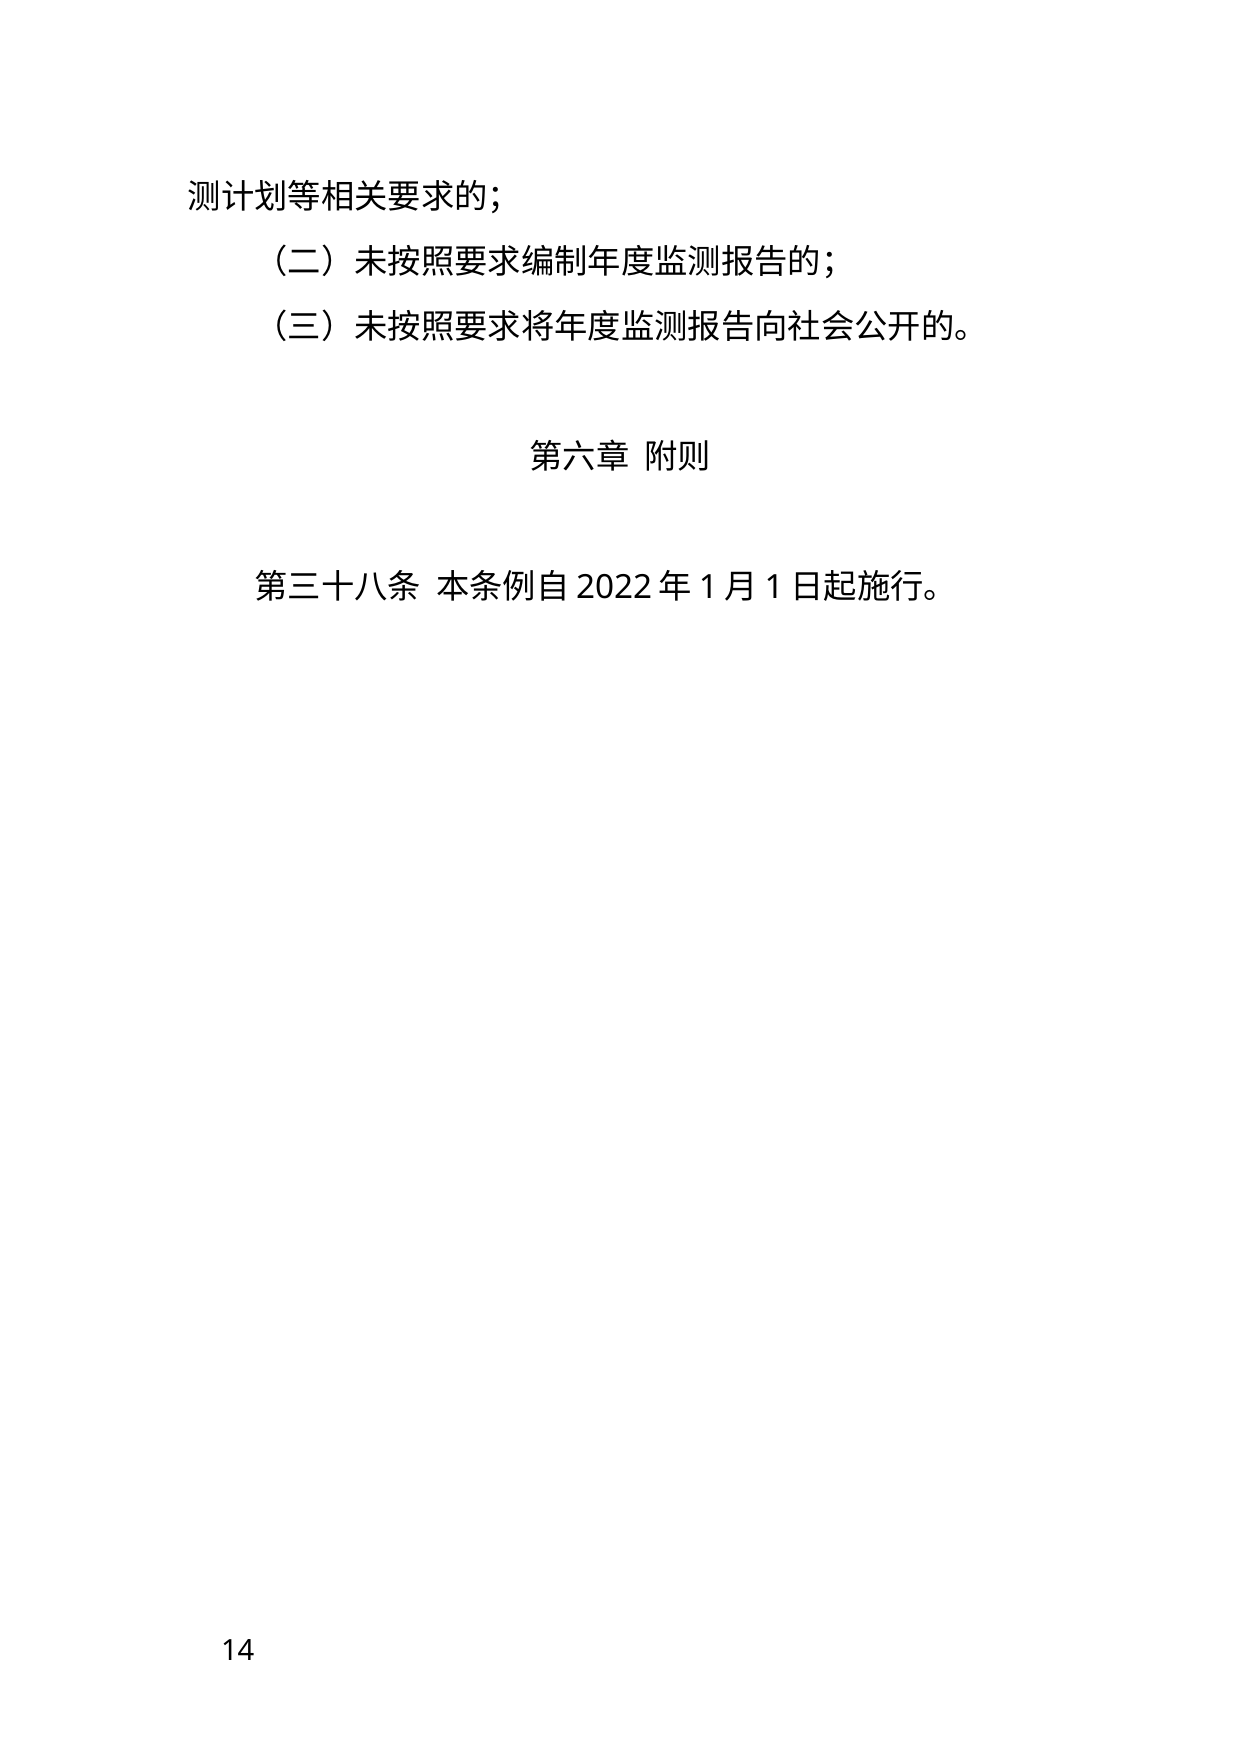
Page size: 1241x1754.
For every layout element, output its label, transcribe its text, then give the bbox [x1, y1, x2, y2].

text （二）未按照要求编制年度监测报告的； [187, 227, 1053, 292]
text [187, 162, 1053, 227]
text 第三十八条 本条例自2022年1月1日起施行。 [187, 552, 1053, 617]
text 第六章 附则 [187, 422, 1053, 487]
text （三）未按照要求将年度监测报告向社会公开的。 [187, 292, 1053, 357]
